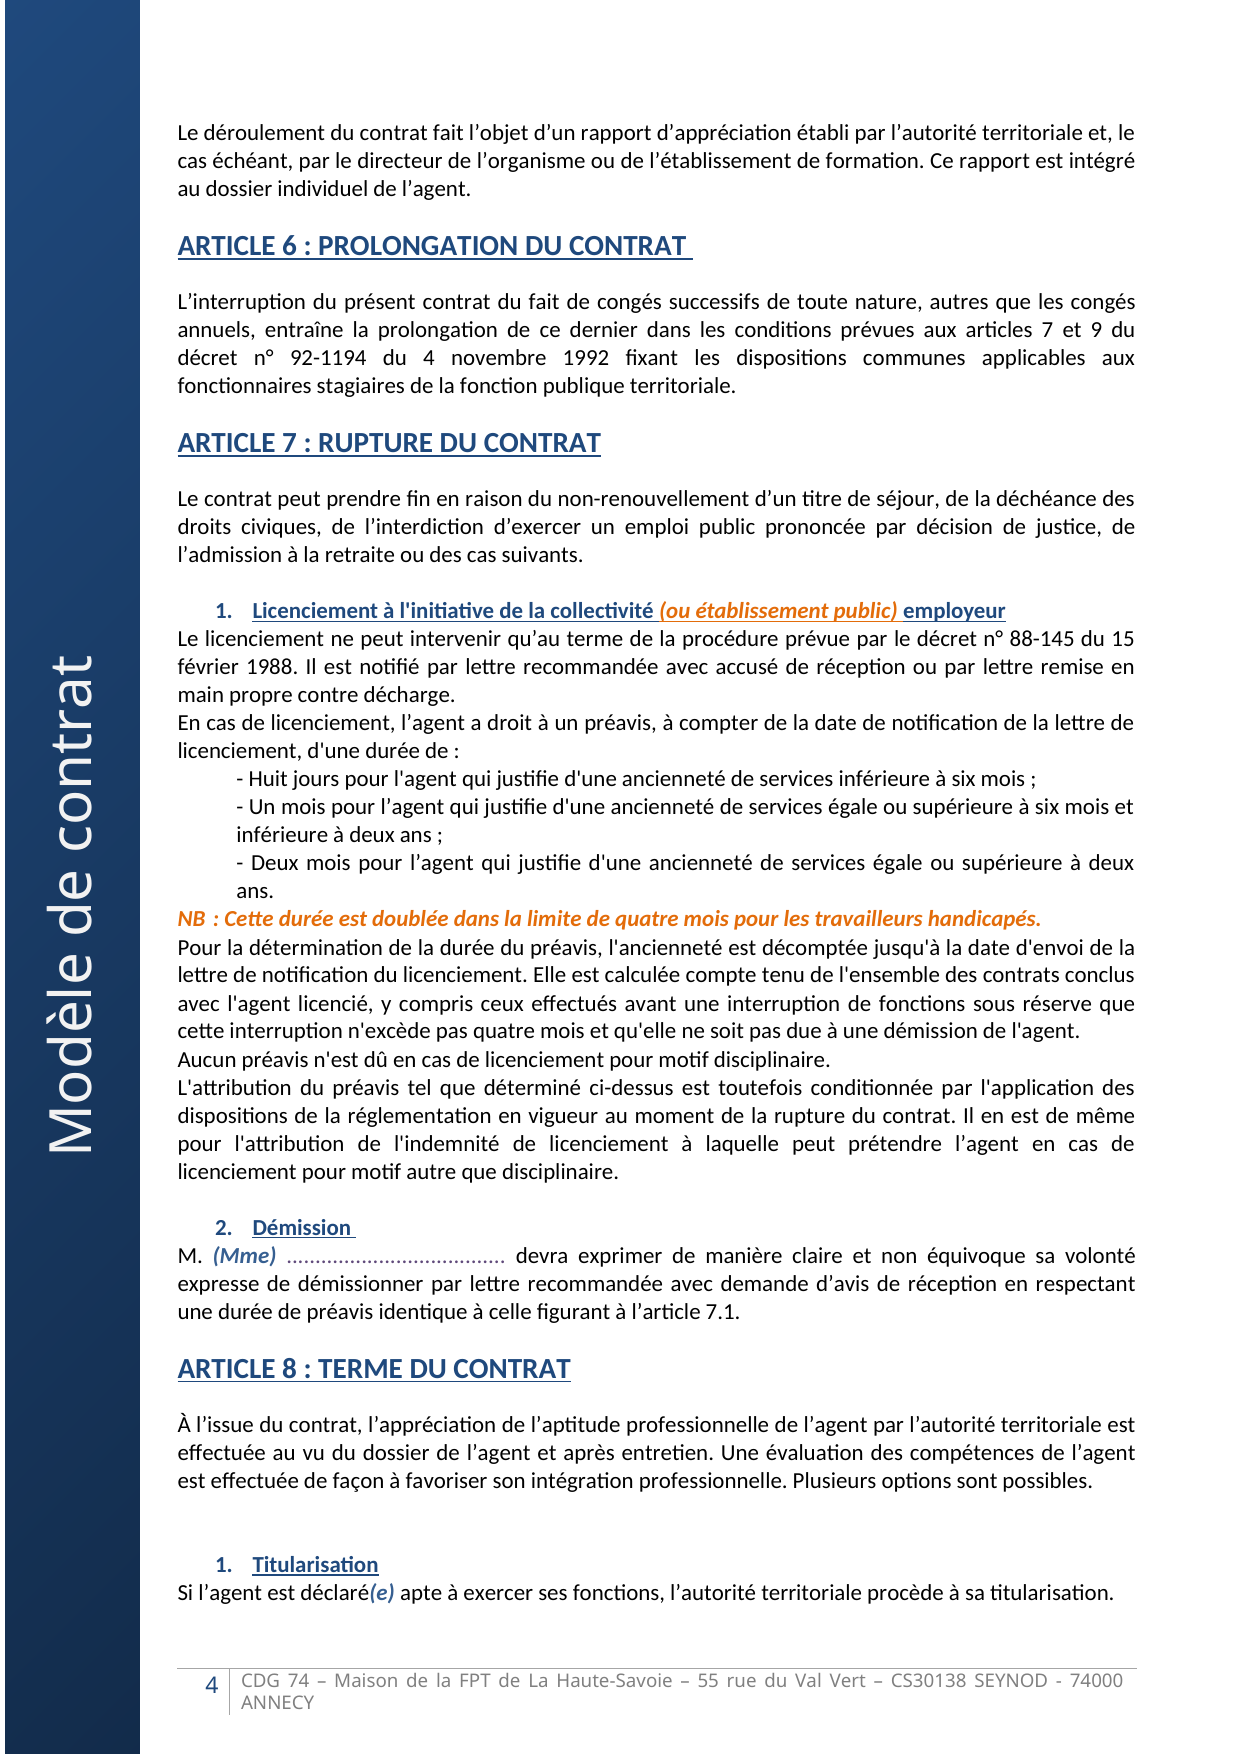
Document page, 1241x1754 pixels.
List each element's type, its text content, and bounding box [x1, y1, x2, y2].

text Aucun préavis n'est dû en cas de licenciement pour motif disciplinaire. [177, 1045, 1137, 1073]
text M. (Mme) ...................................... devra exprimer de manière claire et non équivoque sa volonté expresse de démissionner par lettre recommandée avec demande d’avis de réception en respectant une durée de préavis identique à celle figurant à l’article 7.1. [177, 1241, 1137, 1325]
text En cas de licenciement, l’agent a droit à un préavis, à compter de la date de notification de la lettre de licenciement, d'une durée de : [177, 708, 1137, 764]
text L'attribution du préavis tel que déterminé ci-dessus est toutefois conditionnée par l'application des dispositions de la réglementation en vigueur au moment de la rupture du contrat. Il en est de même pour l'attribution de l'indemnité de licenciement à laquelle peut prétendre l’agent en cas de licenciement pour motif autre que disciplinaire. [177, 1073, 1137, 1185]
text À l’issue du contrat, l’appréciation de l’aptitude professionnelle de l’agent par l’autorité territoriale est effectuée au vu du dossier de l’agent et après entretien. Une évaluation des compétences de l’agent est effectuée de façon à favoriser son intégration professionnelle. Plusieurs options sont possibles. [177, 1410, 1137, 1494]
text L’interruption du présent contrat du fait de congés successifs de toute nature, autres que les congés annuels, entraîne la prolongation de ce dernier dans les conditions prévues aux articles 7 et 9 du décret n° 92-1194 du 4 novembre 1992 fixant les dispositions communes applicables aux fonctionnaires stagiaires de la fonction publique territoriale. [177, 287, 1137, 399]
text - Deux mois pour l’agent qui justifie d'une ancienneté de services égale ou supérieure à deux ans. [236, 848, 1137, 904]
subtitle ARTICLE 8 : TERME DU CONTRAT [177, 1353, 1137, 1385]
text Pour la détermination de la durée du préavis, l'ancienneté est décomptée jusqu'à la date d'envoi de la lettre de notification du licenciement. Elle est calculée compte tenu de l'ensemble des contrats conclus avec l'agent licencié, y compris ceux effectués avant une interruption de fonctions sous réserve que cette interruption n'excède pas quatre mois et qu'elle ne soit pas due à une démission de l'agent. [177, 933, 1137, 1045]
list Licenciement à l'initiative de la collectivité (ou établissement public) employeur [215, 596, 1137, 624]
text Le licenciement ne peut intervenir qu’au terme de la procédure prévue par le décret n° 88-145 du 15 février 1988. Il est notifié par lettre recommandée avec accusé de réception ou par lettre remise en main propre contre décharge. [177, 624, 1137, 708]
text NB : Cette durée est doublée dans la limite de quatre mois pour les travailleurs handicapés. [177, 904, 1137, 933]
list Titularisation [215, 1550, 1137, 1578]
text - Huit jours pour l'agent qui justifie d'une ancienneté de services inférieure à six mois ; [177, 764, 1137, 792]
text Le déroulement du contrat fait l’objet d’un rapport d’appréciation établi par l’autorité territoriale et, le cas échéant, par le directeur de l’organisme ou de l’établissement de formation. Ce rapport est intégré au dossier individuel de l’agent. [177, 118, 1137, 202]
subtitle ARTICLE 6 : PROLONGATION DU CONTRAT [177, 230, 1137, 262]
list Démission [215, 1213, 1137, 1241]
text Le contrat peut prendre fin en raison du non-renouvellement d’un titre de séjour, de la déchéance des droits civiques, de l’interdiction d’exercer un emploi public prononcée par décision de justice, de l’admission à la retraite ou des cas suivants. [177, 484, 1137, 568]
text Si l’agent est déclaré(e) apte à exercer ses fonctions, l’autorité territoriale procède à sa titularisation. [177, 1578, 1137, 1606]
text - Un mois pour l’agent qui justifie d'une ancienneté de services égale ou supérieure à six mois et inférieure à deux ans ; [236, 792, 1137, 848]
subtitle ARTICLE 7 : RUPTURE DU CONTRAT [177, 427, 1137, 459]
